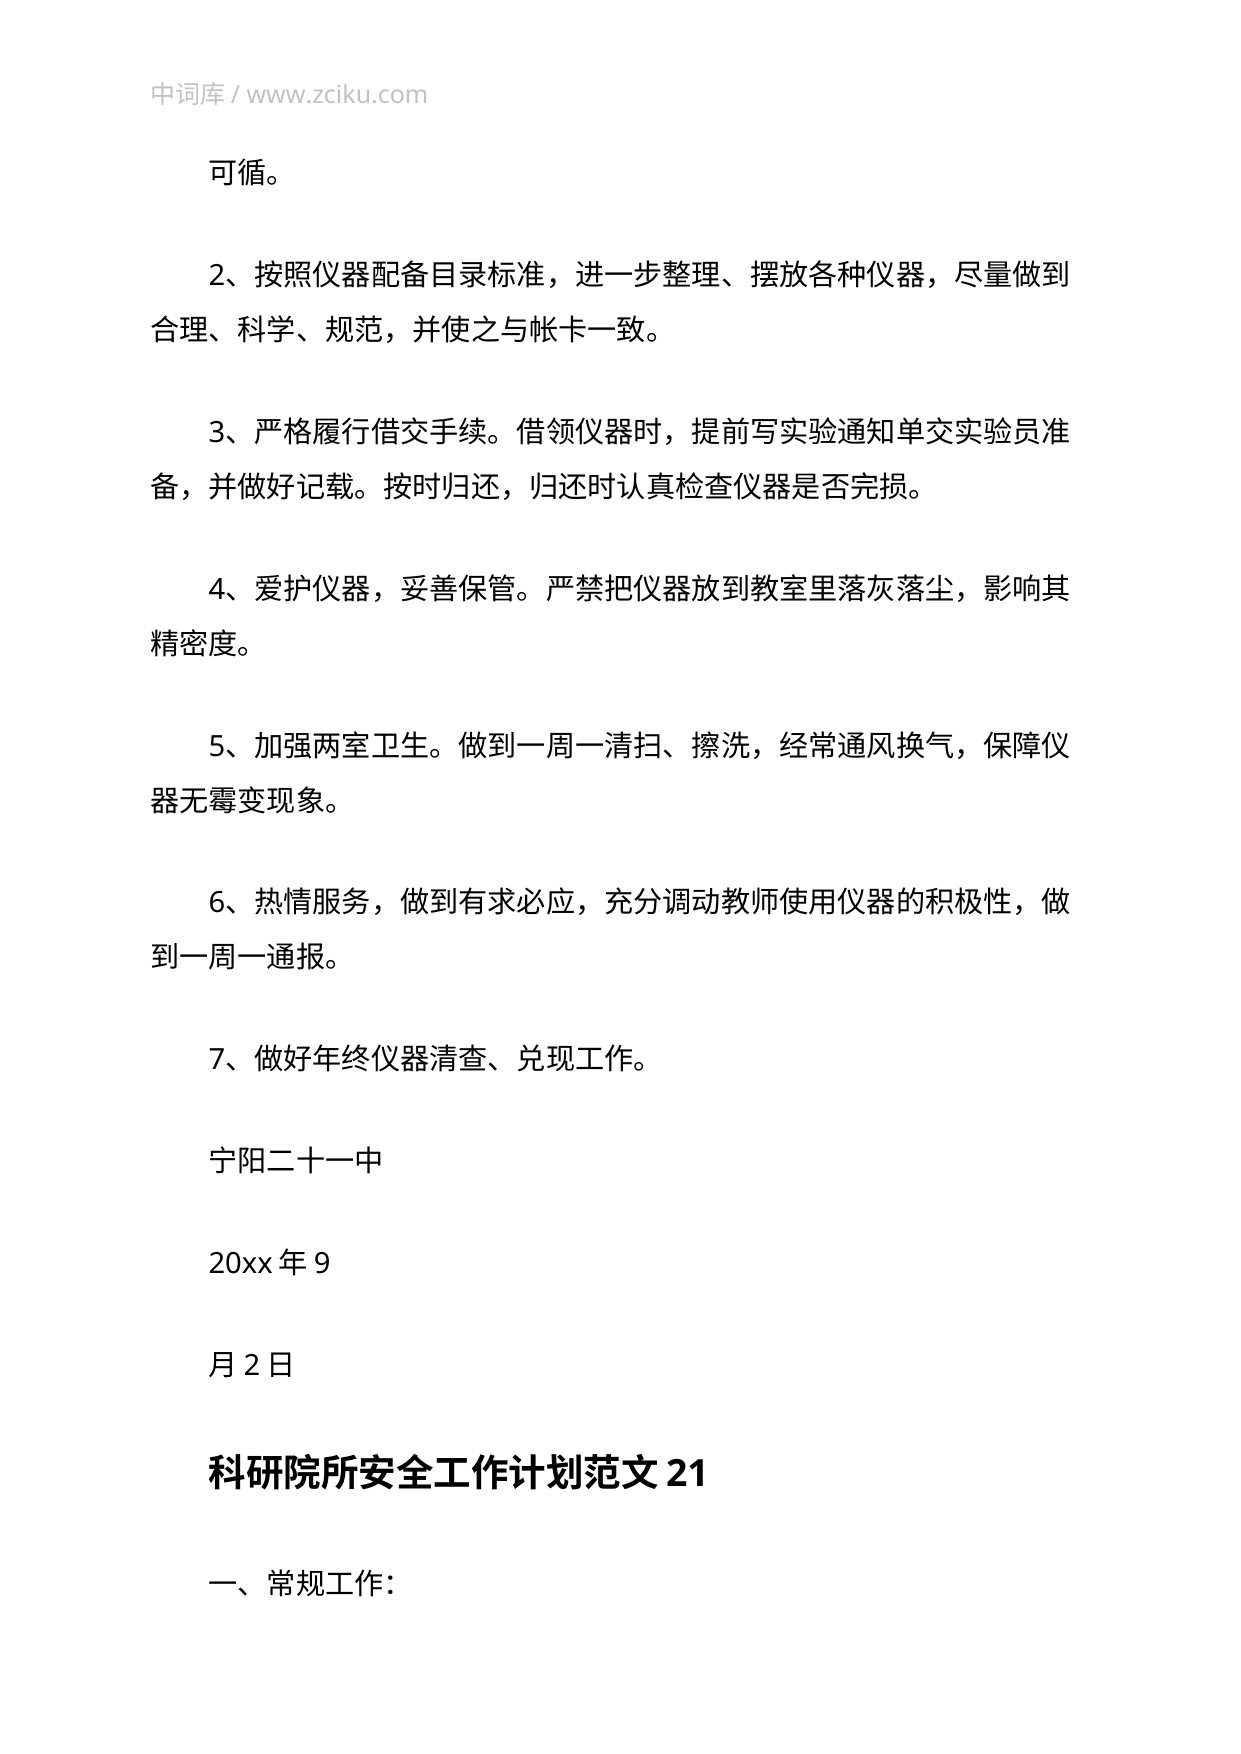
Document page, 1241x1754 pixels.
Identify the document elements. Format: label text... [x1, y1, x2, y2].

text 可循。 [150, 150, 1090, 192]
text 一、常规工作： [150, 1561, 1090, 1603]
text 7、做好年终仪器清查、兑现工作。 [150, 1036, 1090, 1078]
text 月2日 [150, 1341, 1090, 1384]
text 6、热情服务，做到有求必应，充分调动教师使用仪器的积极性，做到一周一通报。 [150, 879, 1090, 976]
text 3、严格履行借交手续。借领仪器时，提前写实验通知单交实验员准备，并做好记载。按时归还，归还时认真检查仪器是否完损。 [150, 408, 1090, 506]
text 20xx年9 [150, 1239, 1090, 1282]
text 科研院所安全工作计划范文21 [150, 1443, 1090, 1498]
text 4、爱护仪器，妥善保管。严禁把仪器放到教室里落灰落尘，影响其精密度。 [150, 565, 1090, 663]
text 5、加强两室卫生。做到一周一清扫、擦洗，经常通风换气，保障仪器无霉变现象。 [150, 722, 1090, 819]
text 2、按照仪器配备目录标准，进一步整理、摆放各种仪器，尽量做到合理、科学、规范，并使之与帐卡一致。 [150, 252, 1090, 349]
text 宁阳二十一中 [150, 1138, 1090, 1180]
